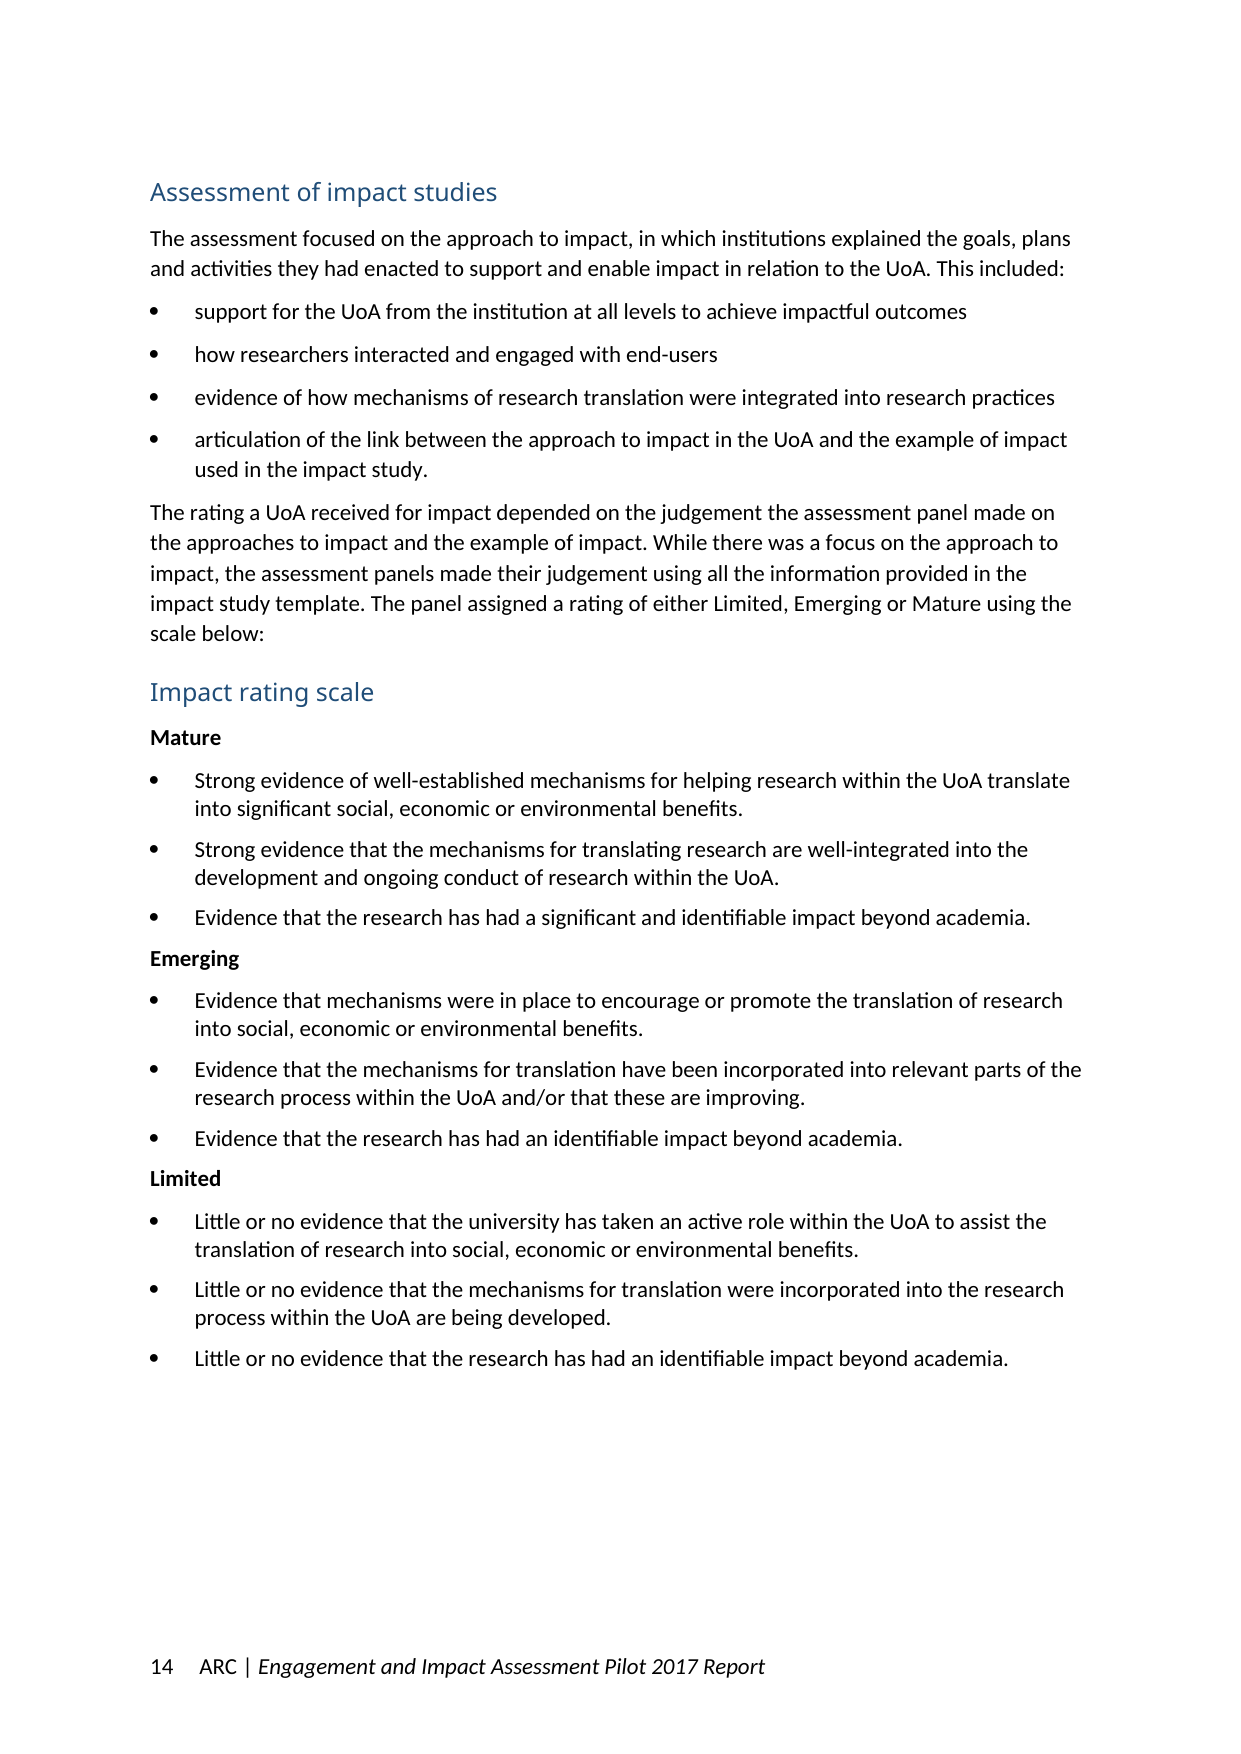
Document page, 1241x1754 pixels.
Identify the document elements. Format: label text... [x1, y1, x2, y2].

subtitle Assessment of impact studies [150, 175, 1090, 209]
text The assessment focused on the approach to impact, in which institutions explained the goals, plans and activities they had enacted to support and enable impact in relation to the UoA. This included: [150, 224, 1090, 282]
list Little or no evidence that the research has had an identifiable impact beyond academia. [150, 1344, 1090, 1372]
list Strong evidence that the mechanisms for translating research are well-integrated into the development and ongoing conduct of research within the UoA. [150, 835, 1090, 891]
text Emerging [150, 944, 1090, 972]
list Strong evidence of well-established mechanisms for helping research within the UoA translate into significant social, economic or environmental benefits. [150, 766, 1090, 822]
subtitle Impact rating scale [150, 674, 1090, 708]
list articulation of the link between the approach to impact in the UoA and the example of impact used in the impact study. [150, 425, 1090, 483]
text Limited [150, 1164, 1090, 1192]
list evidence of how mechanisms of research translation were integrated into research practices [150, 383, 1090, 411]
list support for the UoA from the institution at all levels to achieve impactful outcomes [150, 297, 1090, 325]
text The rating a UoA received for impact depended on the judgement the assessment panel made on the approaches to impact and the example of impact. While there was a focus on the approach to impact, the assessment panels made their judgement using all the information provided in the impact study template. The panel assigned a rating of either Limited, Emerging or Mature using the scale below: [150, 498, 1090, 647]
list Little or no evidence that the university has taken an active role within the UoA to assist the translation of research into social, economic or environmental benefits. [150, 1207, 1090, 1263]
list Evidence that the mechanisms for translation have been incorporated into relevant parts of the research process within the UoA and/or that these are improving. [150, 1055, 1090, 1111]
text Mature [150, 723, 1090, 752]
list Evidence that the research has had an identifiable impact beyond academia. [150, 1124, 1090, 1152]
list Evidence that the research has had a significant and identifiable impact beyond academia. [150, 903, 1090, 931]
list Evidence that mechanisms were in place to encourage or promote the translation of research into social, economic or environmental benefits. [150, 987, 1090, 1043]
list how researchers interacted and engaged with end-users [150, 340, 1090, 368]
list Little or no evidence that the mechanisms for translation were incorporated into the research process within the UoA are being developed. [150, 1275, 1090, 1331]
